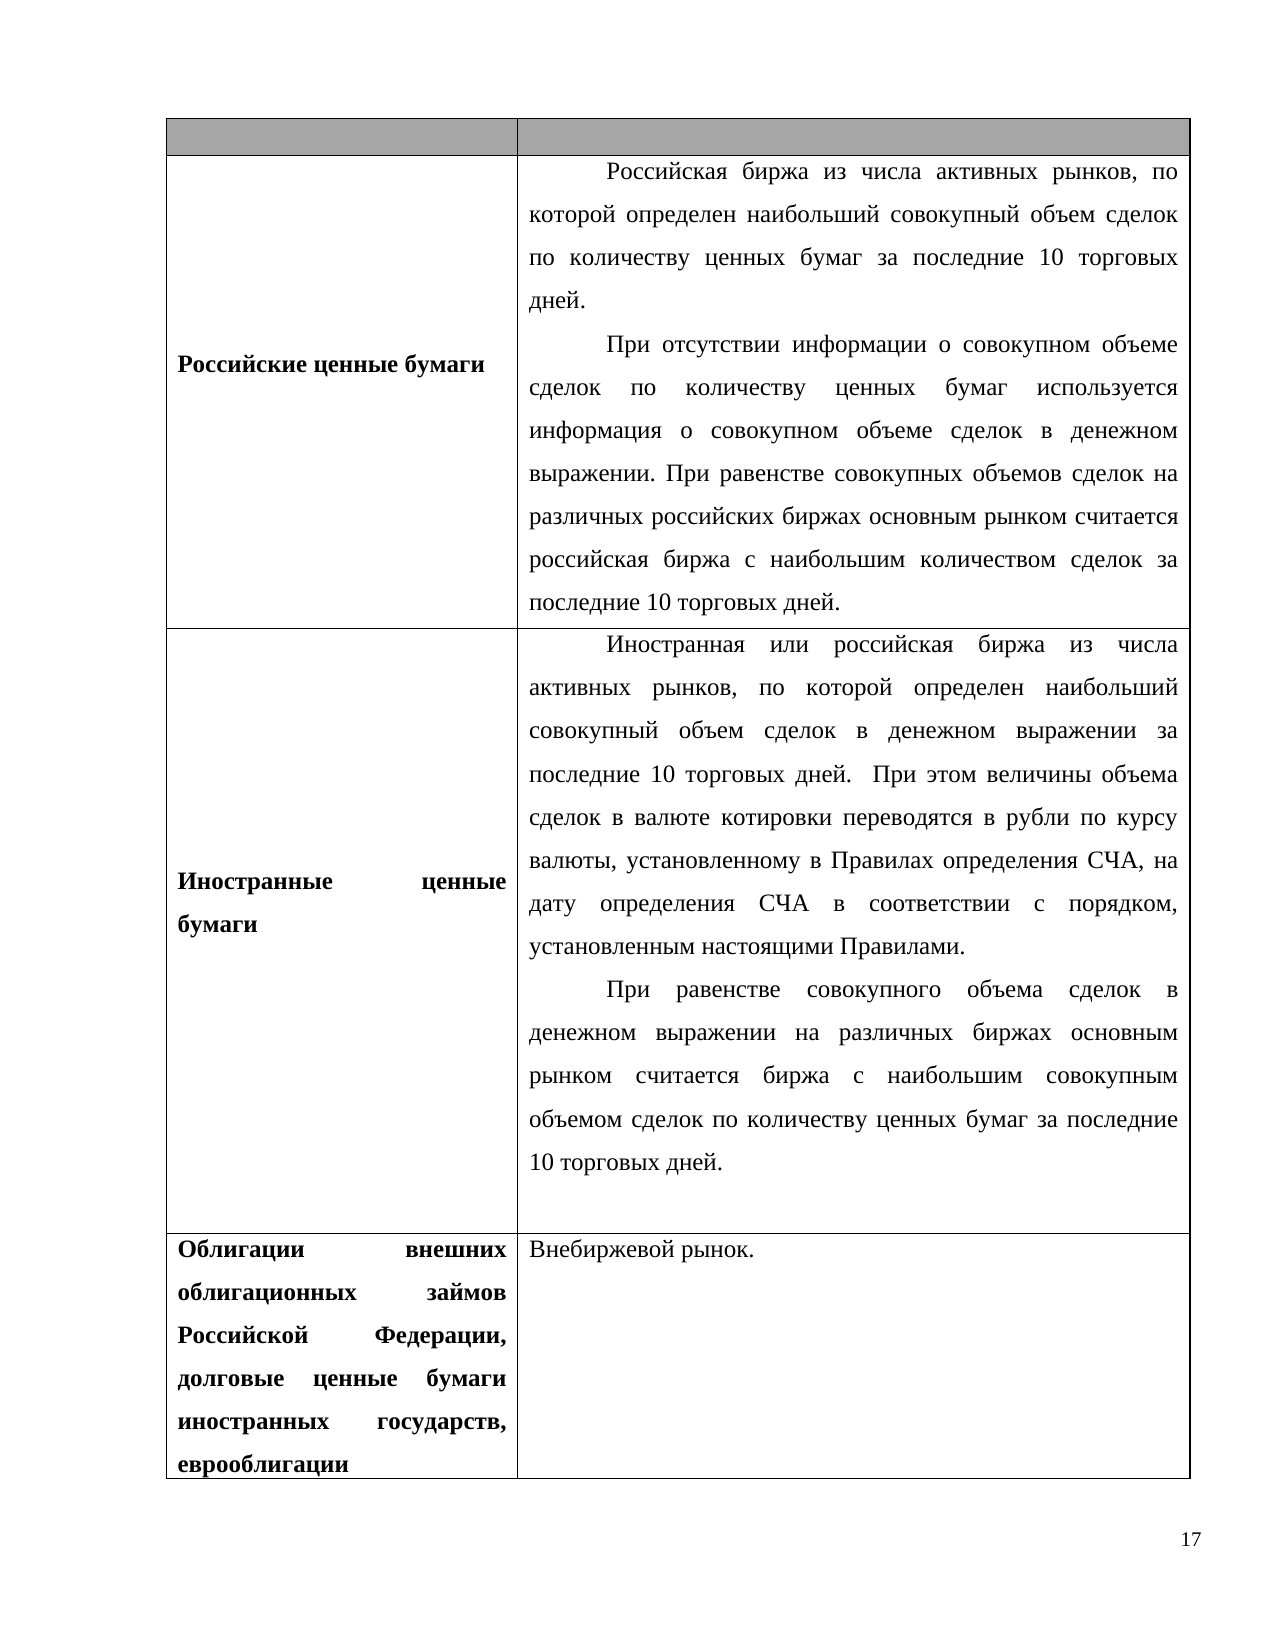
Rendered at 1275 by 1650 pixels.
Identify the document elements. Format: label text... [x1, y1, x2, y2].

table_cell Иностранные ценные бумаги [167, 629, 517, 1233]
table_header Ценные бумаги [167, 119, 517, 155]
table_cell Иностранная или российская биржа из числа активных рынков, по которой определен наибольший совокупный объем сделок в денежном выражении за последние 10 торговых дней. При этом величины объема сделок в валюте котировки переводятся в рубли по курсу валюты, установленному в Правилах определения СЧА, на дату определения СЧА в соответствии с порядком, установленным настоящими Правилами. При равенстве совокупного объема сделок в денежном выражении на различных биржах основным рынком считается биржа с наибольшим совокупным объемом сделок по количеству ценных бумаг за последние 10 торговых дней. [518, 629, 1189, 1233]
table_cell Российская биржа из числа активных рынков, по которой определен наибольший совокупный объем сделок по количеству ценных бумаг за последние 10 торговых дней. При отсутствии информации о совокупном объеме сделок по количеству ценных бумаг используется информация о совокупном объеме сделок в денежном выражении. При равенстве совокупных объемов сделок на различных российских биржах основным рынком считается российская биржа с наибольшим количеством сделок за последние 10 торговых дней. [518, 156, 1189, 628]
table_cell Российские ценные бумаги [167, 156, 517, 628]
table_header Основной рынок [518, 119, 1189, 155]
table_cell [167, 1234, 517, 1478]
table_cell Внебиржевой рынок. [518, 1234, 1189, 1478]
